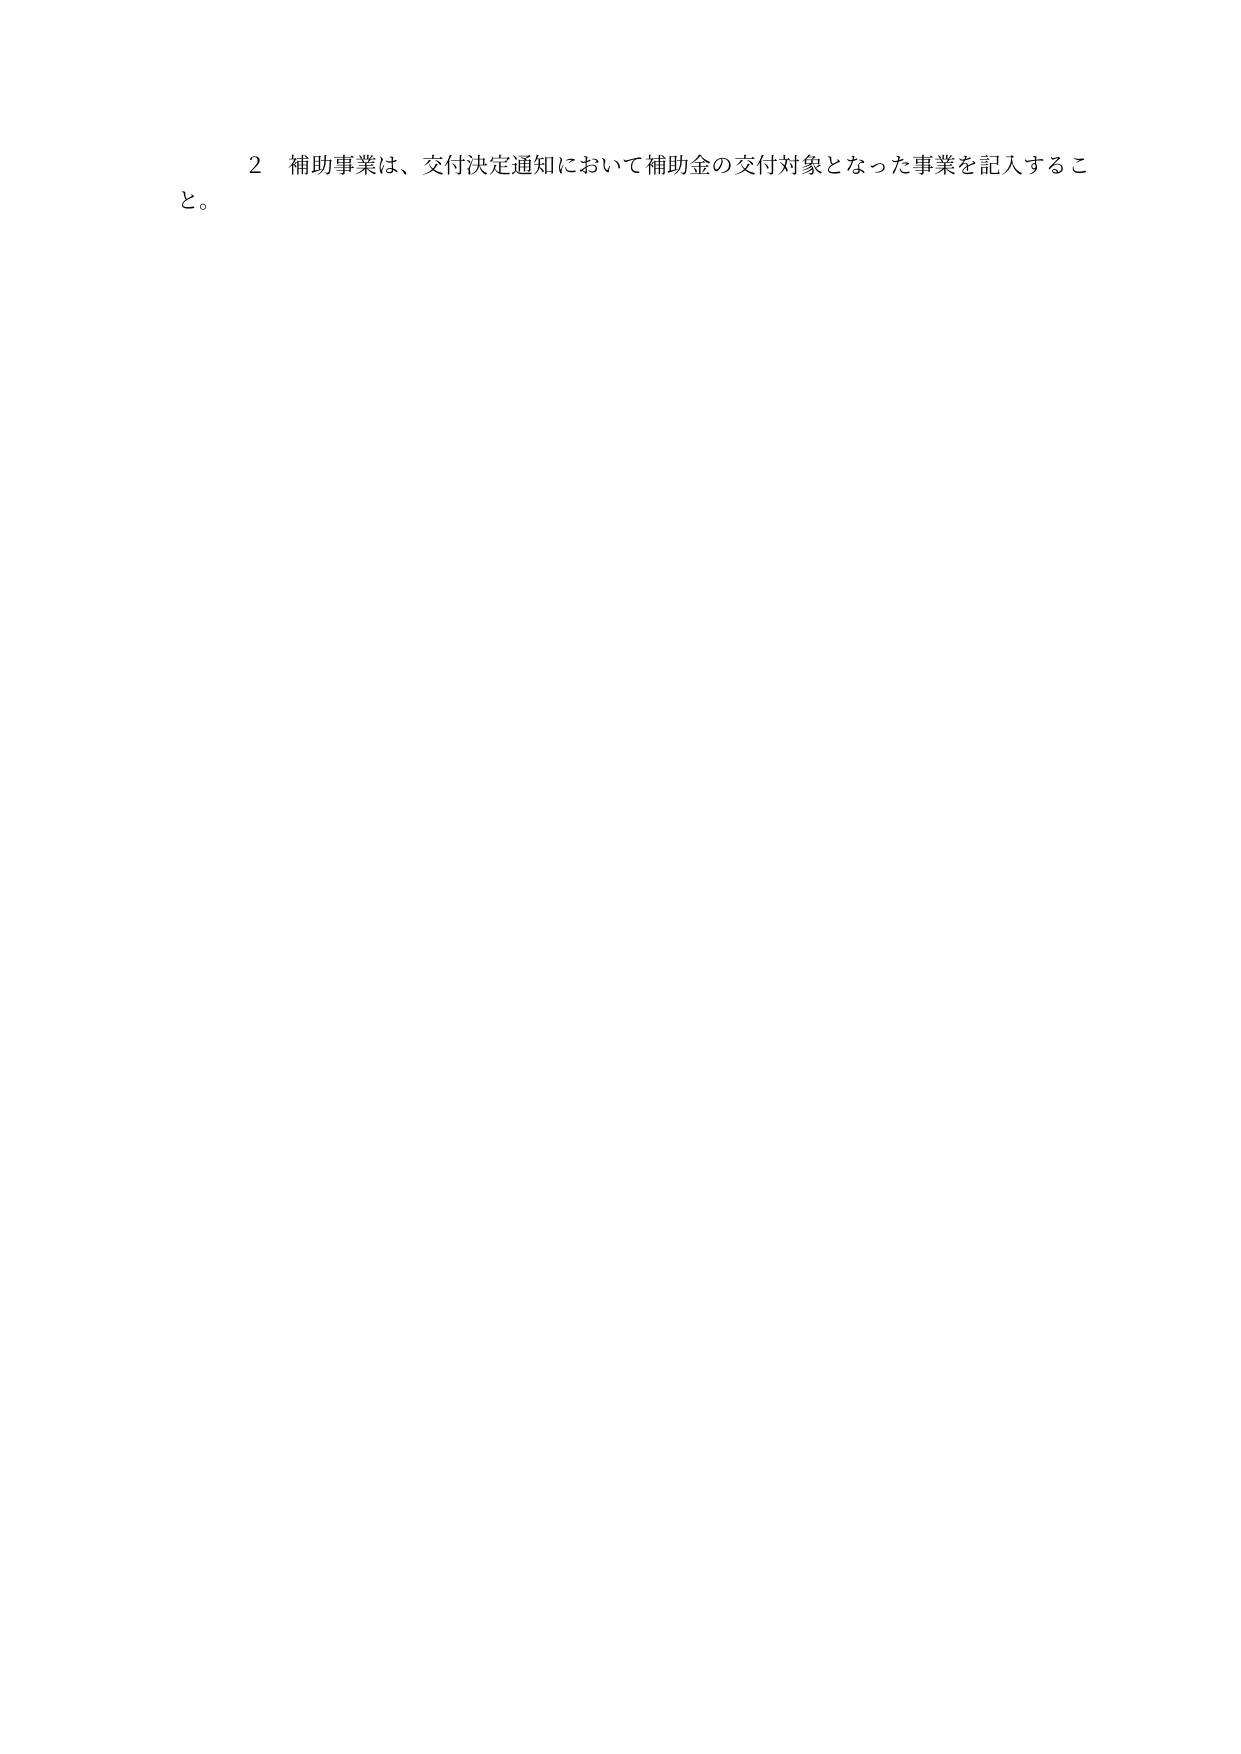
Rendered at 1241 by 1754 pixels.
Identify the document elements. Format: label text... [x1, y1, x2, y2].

text ２ 補助事業は、交付決定通知において補助金の交付対象となった事業を記入すること。 [177, 146, 1092, 216]
